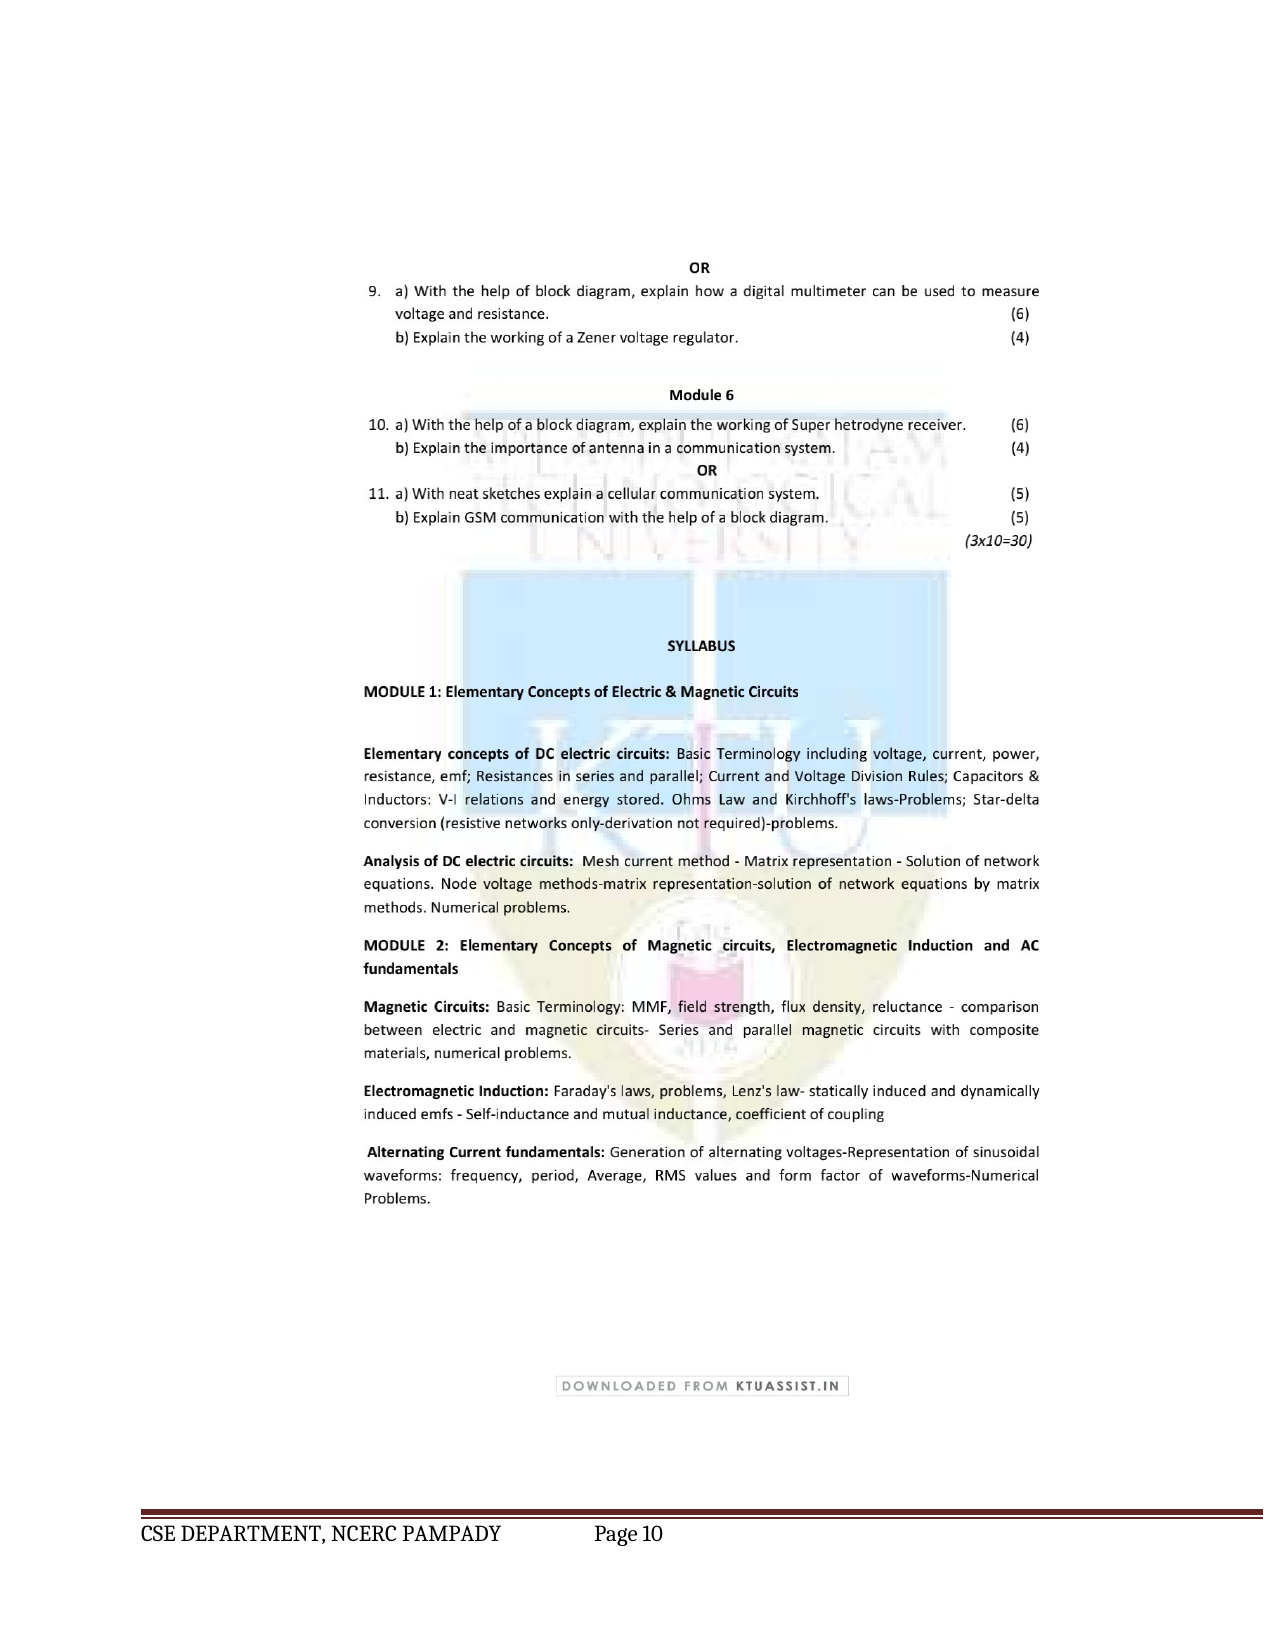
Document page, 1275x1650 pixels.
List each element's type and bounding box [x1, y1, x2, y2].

picture [214, 150, 1190, 1412]
